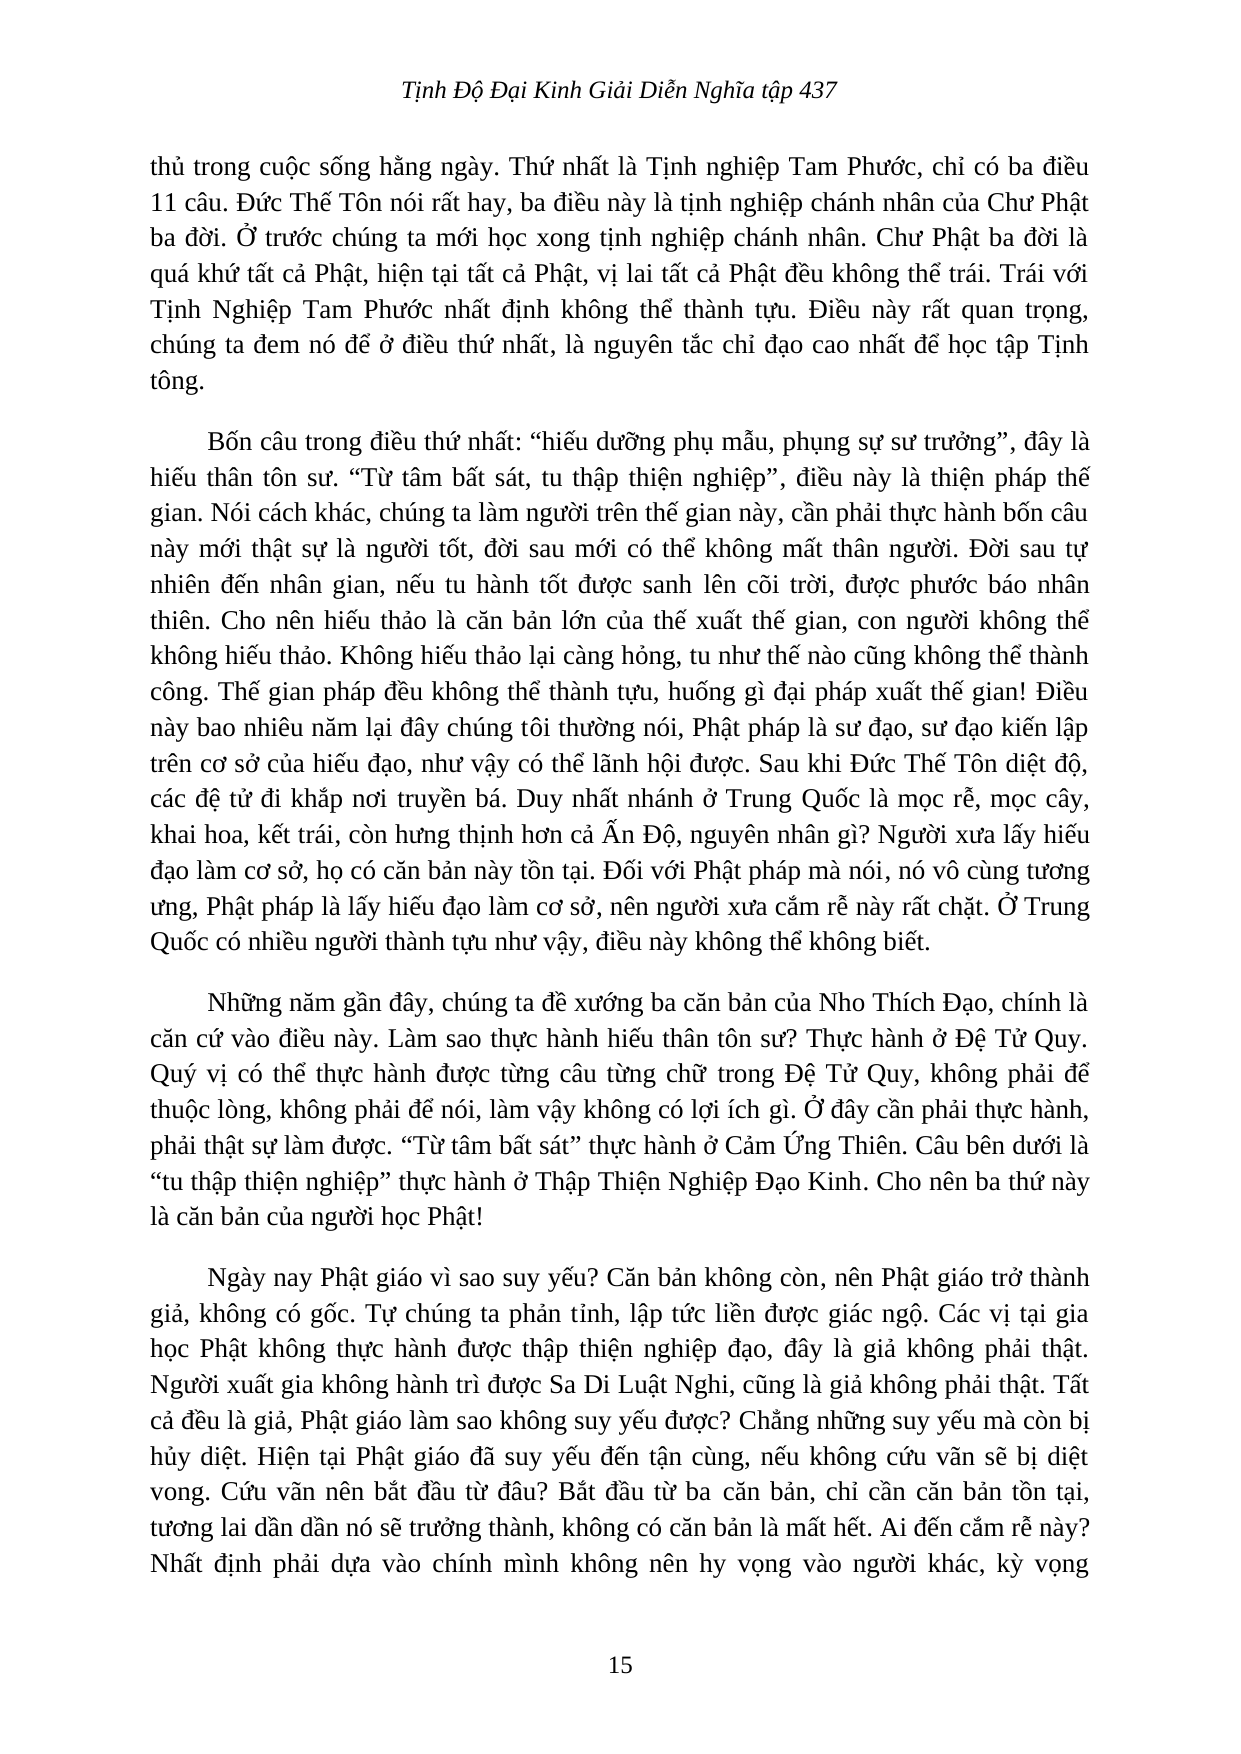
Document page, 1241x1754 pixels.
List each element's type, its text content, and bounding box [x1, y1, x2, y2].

text Bốn câu trong điều thứ nhất: “hiếu dưỡng phụ mẫu, phụng sự sư trưởng”, đây là hiếu thân tôn sư. “Từ tâm bất sát, tu thập thiện nghiệp”, điều này là thiện pháp thế gian. Nói cách khác, chúng ta làm người trên thế gian này, cần phải thực hành bốn câu này mới thật sự là người tốt, đời sau mới có thể không mất thân người. Đời sau tự nhiên đến nhân gian, nếu tu hành tốt được sanh lên cõi trời, được phước báo nhân thiên. Cho nên hiếu thảo là căn bản lớn của thế xuất thế gian, con người không thể không hiếu thảo. Không hiếu thảo lại càng hỏng, tu như thế nào cũng không thể thành công. Thế gian pháp đều không thể thành tựu, huống gì đại pháp xuất thế gian! Điều này bao nhiêu năm lại đây chúng tôi thường nói, Phật pháp là sư đạo, sư đạo kiến lập trên cơ sở của hiếu đạo, như vậy có thể lãnh hội được. Sau khi Đức Thế Tôn diệt độ, các đệ tử đi khắp nơi truyền bá. Duy nhất nhánh ở Trung Quốc là mọc rễ, mọc cây, khai hoa, kết trái, còn hưng thịnh hơn cả Ấn Độ, nguyên nhân gì? Người xưa lấy hiếu đạo làm cơ sở, họ có căn bản này tồn tại. Đối với Phật pháp mà nói, nó vô cùng tương ưng, Phật pháp là lấy hiếu đạo làm cơ sở, nên người xưa cắm rễ này rất chặt. Ở Trung Quốc có nhiều người thành tựu như vậy, điều này không thể không biết. [150, 425, 1090, 956]
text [150, 1261, 1090, 1578]
text Những năm gần đây, chúng ta đề xướng ba căn bản của Nho Thích Đạo, chính là căn cứ vào điều này. Làm sao thực hành hiếu thân tôn sư? Thực hành ở Đệ Tử Quy. Quý vị có thể thực hành được từng câu từng chữ trong Đệ Tử Quy, không phải để thuộc lòng, không phải để nói, làm vậy không có lợi ích gì. Ở đây cần phải thực hành, phải thật sự làm được. “Từ tâm bất sát” thực hành ở Cảm Ứng Thiên. Câu bên dưới là “tu thập thiện nghiệp” thực hành ở Thập Thiện Nghiệp Đạo Kinh. Cho nên ba thứ này là căn bản của người học Phật! [150, 986, 1090, 1232]
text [150, 150, 1090, 396]
